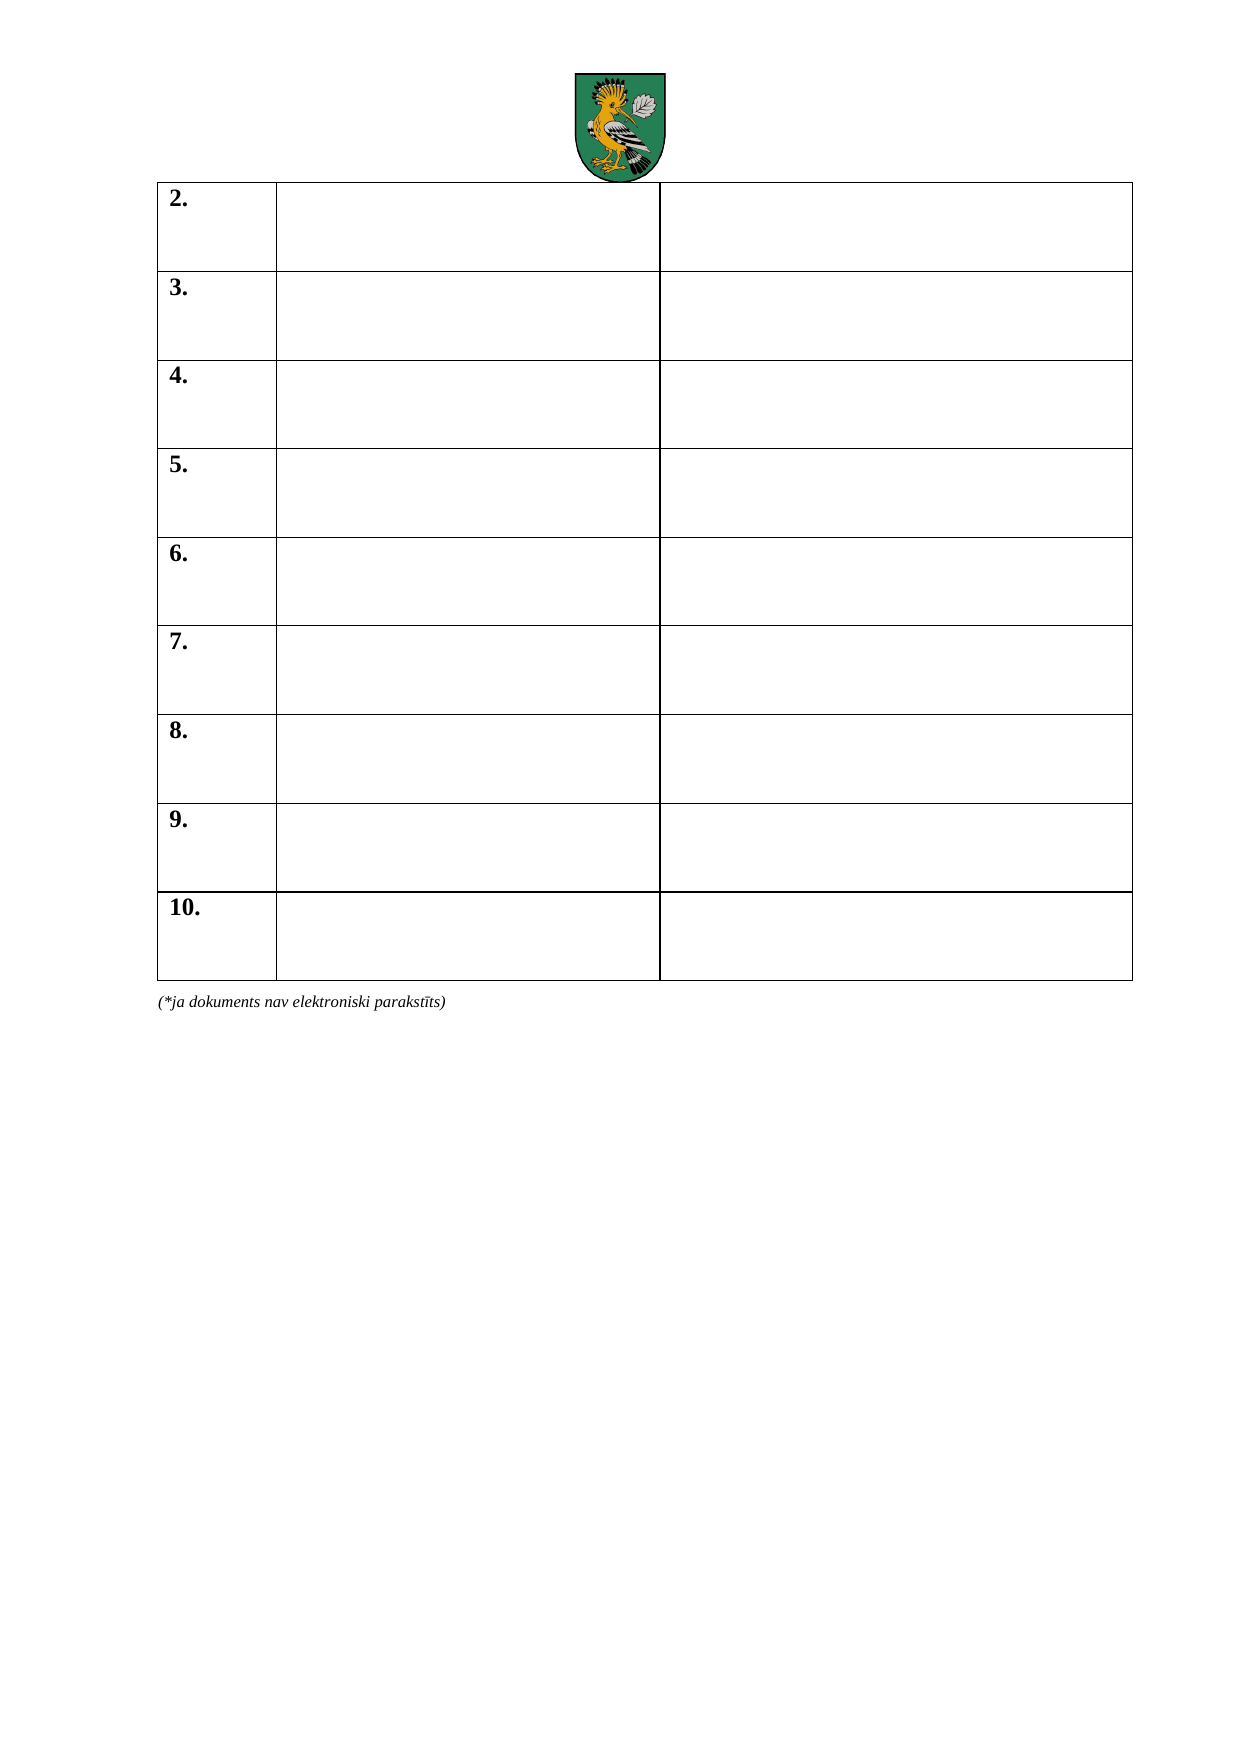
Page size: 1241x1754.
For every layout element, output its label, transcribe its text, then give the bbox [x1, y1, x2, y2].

table_cell 10. [158, 893, 276, 980]
table_cell [277, 272, 659, 359]
table_cell [661, 183, 1132, 271]
table_cell [277, 449, 659, 537]
table_cell 7. [158, 626, 276, 714]
table_cell 8. [158, 715, 276, 803]
table_cell [277, 538, 659, 625]
table_cell [277, 893, 659, 980]
table_cell [277, 804, 659, 891]
table_cell [661, 449, 1132, 537]
table_cell [277, 361, 659, 448]
table_cell 2. [158, 183, 276, 271]
table_cell [661, 626, 1132, 714]
table_cell 6. [158, 538, 276, 625]
table_cell [661, 715, 1132, 803]
table_cell [661, 893, 1132, 980]
table_cell [661, 538, 1132, 625]
table_cell 4. [158, 361, 276, 448]
picture [187, 73, 1053, 182]
table_cell [277, 183, 659, 271]
table_cell [661, 361, 1132, 448]
table_cell [661, 272, 1132, 359]
table_cell 3. [158, 272, 276, 359]
table_cell [661, 804, 1132, 891]
table_cell [277, 626, 659, 714]
table_cell [277, 715, 659, 803]
text (*ja dokuments nav elektroniski parakstīts) [158, 992, 1053, 1011]
table_cell 5. [158, 449, 276, 537]
table_cell 9. [158, 804, 276, 891]
